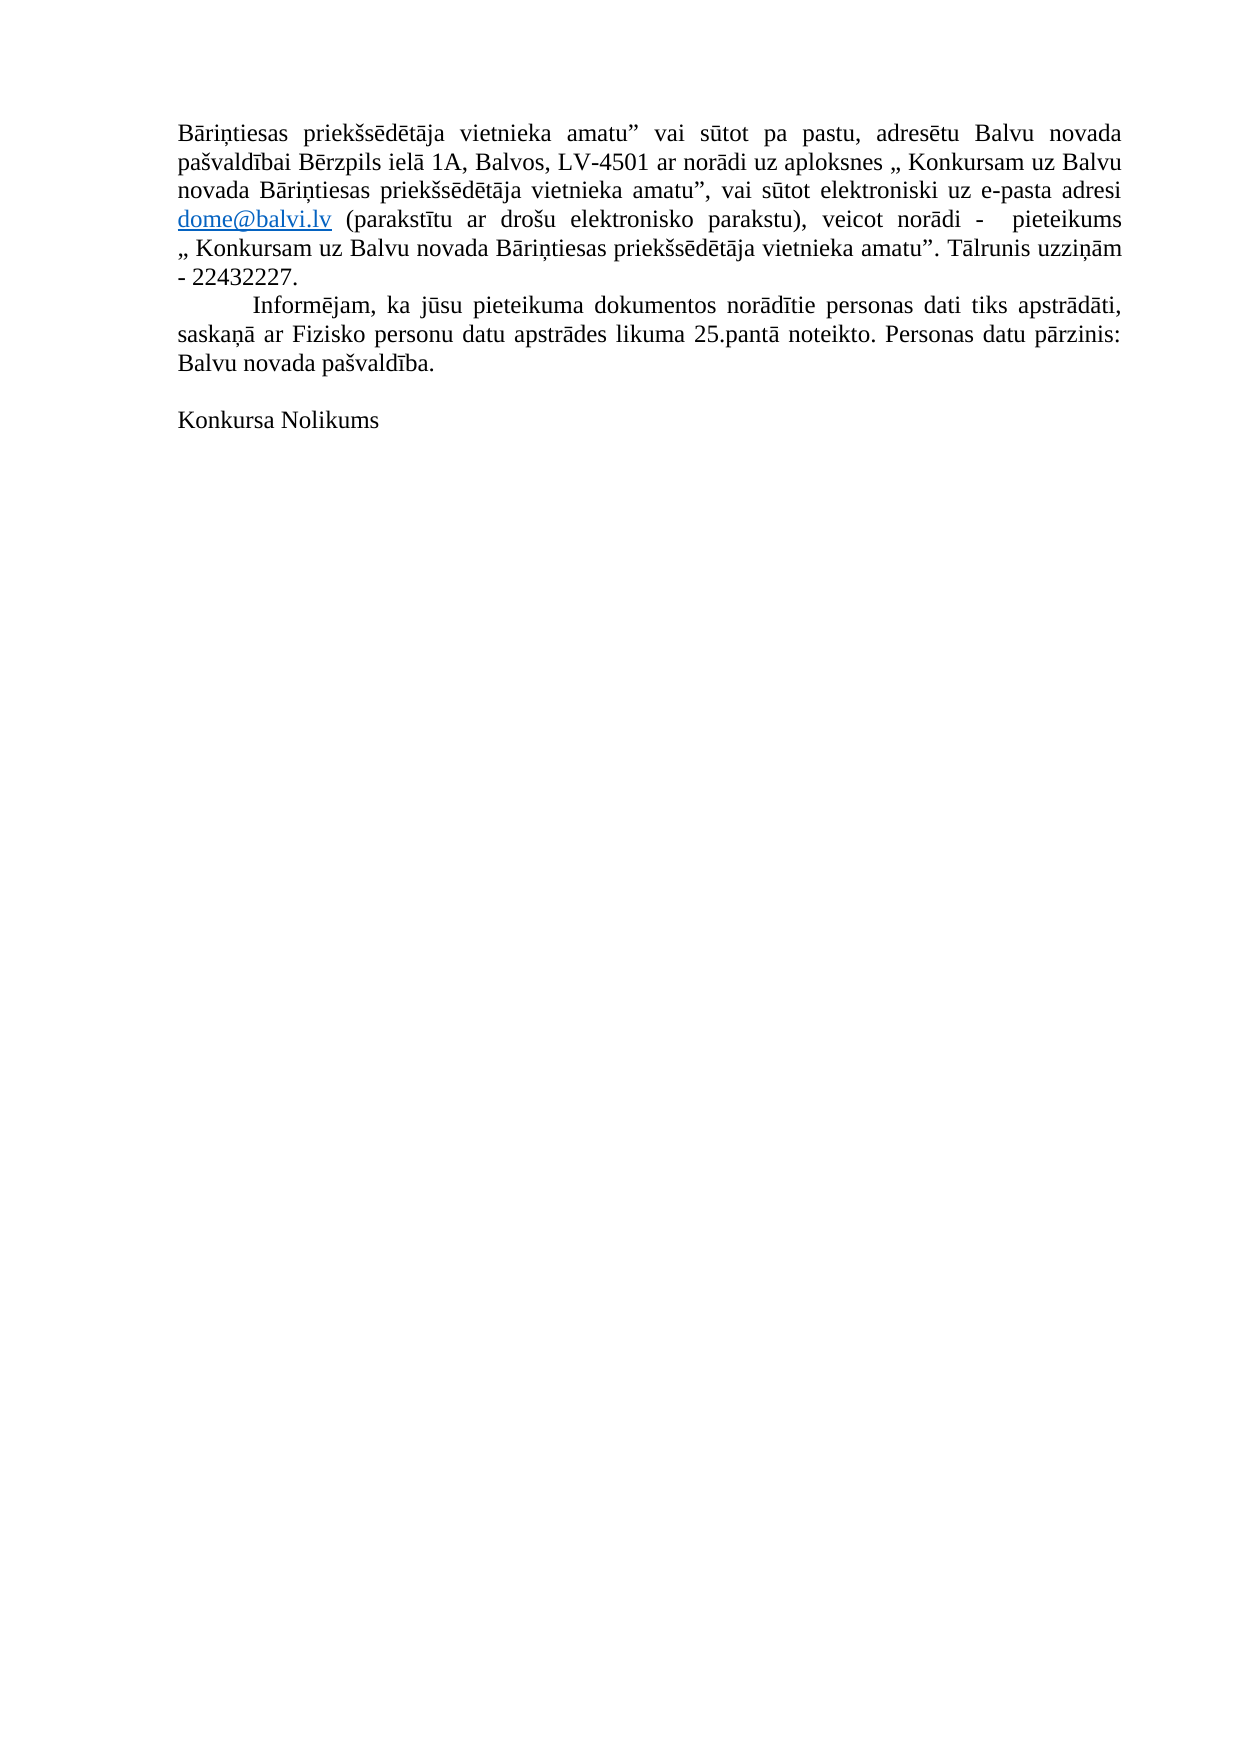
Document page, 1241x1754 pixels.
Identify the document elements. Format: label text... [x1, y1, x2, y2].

text Konkursa Nolikums [177, 406, 1122, 434]
text Informējam, ka jūsu pieteikuma dokumentos norādītie personas dati tiks apstrādāti, saskaņā ar Fizisko personu datu apstrādes likuma 25.pantā noteikto. Personas datu pārzinis: Balvu novada pašvaldība. [177, 291, 1122, 377]
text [177, 118, 1122, 291]
